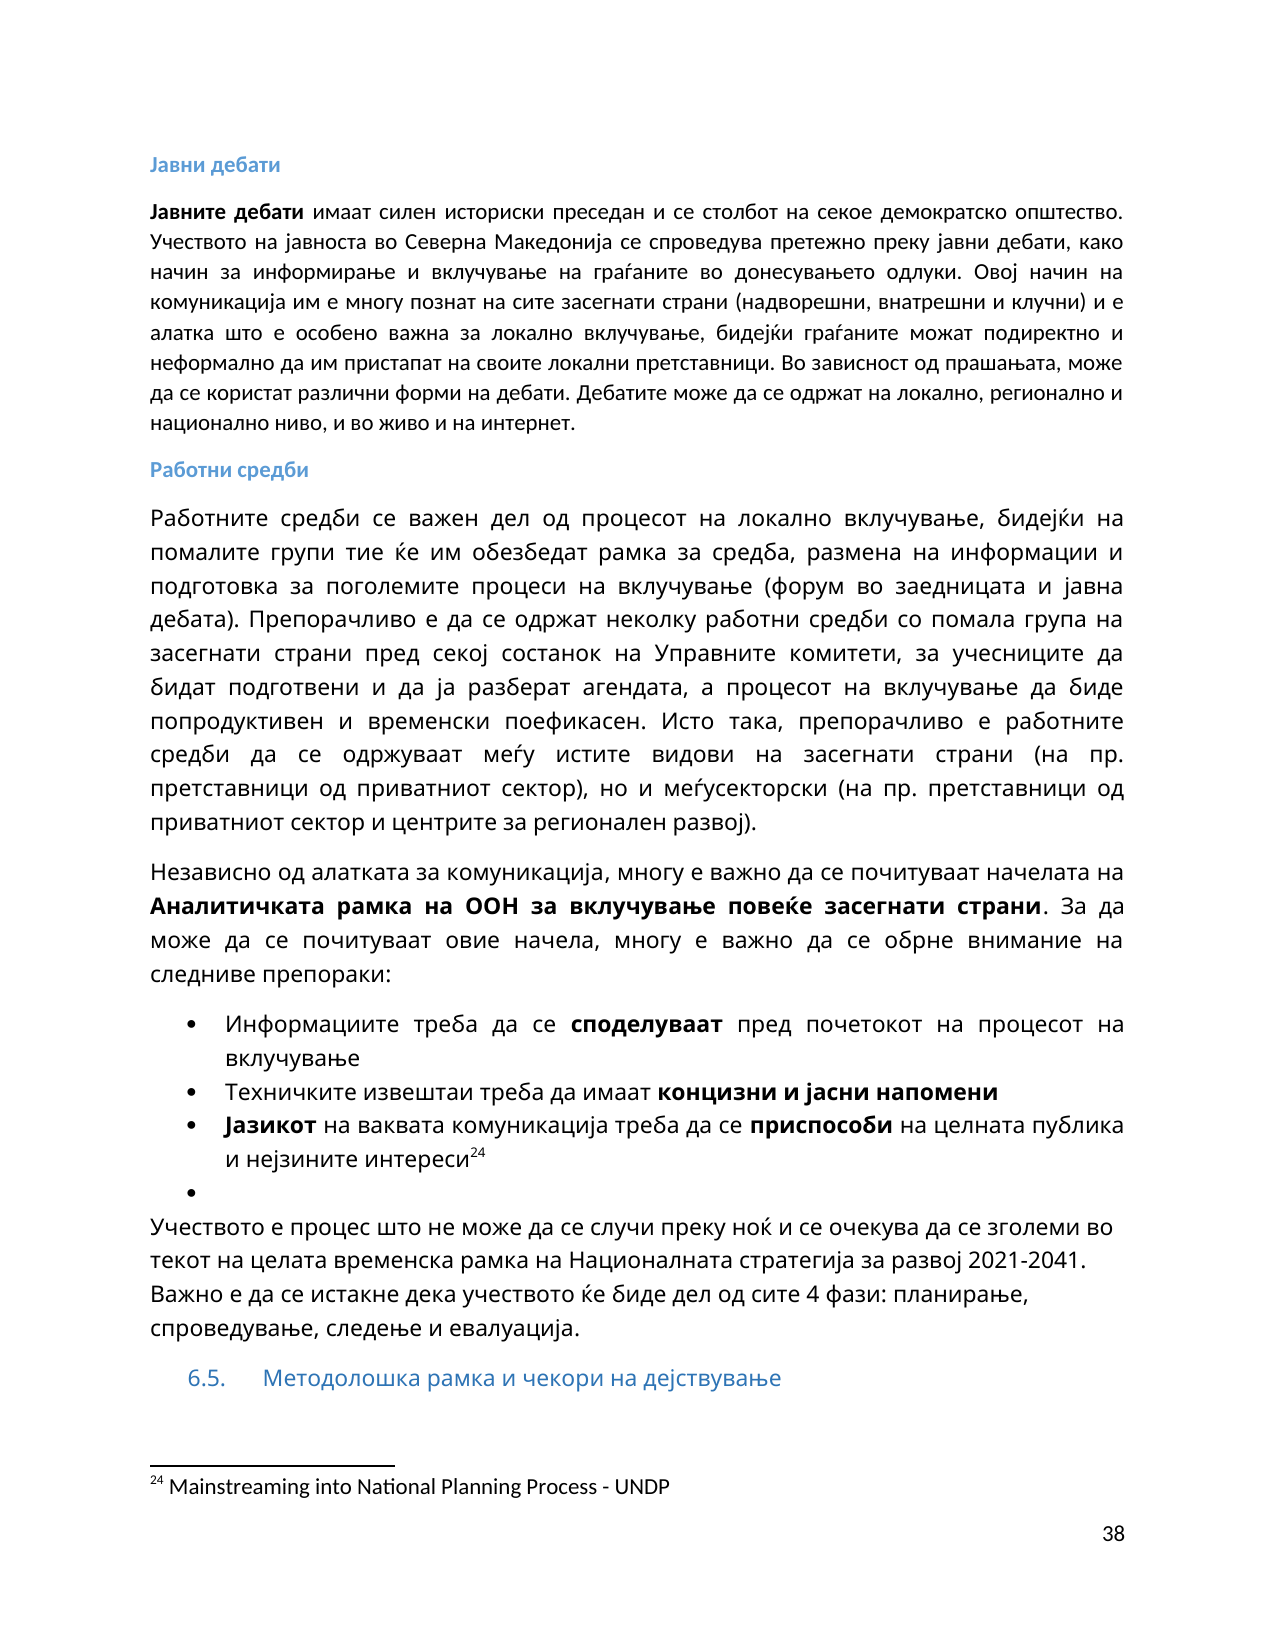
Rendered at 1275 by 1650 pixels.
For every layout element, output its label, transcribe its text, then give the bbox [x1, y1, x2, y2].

list Јазикот на ваквата комуникација треба да се приспособи на целната публика и нејзините интереси [187, 1109, 1125, 1174]
text Јавни дебати [150, 150, 1125, 178]
text Учеството е процес што не може да се случи преку ноќ и се очекува да се зголеми во текот на целата временска рамка на Националната стратегија за развој 2021-2041. Важно е да се истакне дека учеството ќе биде дел од сите 4 фази: планирање, спроведување, следење и евалуација. [150, 1210, 1125, 1343]
text Работни средби [150, 455, 1125, 483]
text Јавните дебати имаат силен историски преседан и се столбот на секое демократско општество. Учеството на јавноста во Северна Македонија се спроведува претежно преку јавни дебати, како начин за информирање и вклучување на граѓаните во донесувањето одлуки. Овој начин на комуникација им е многу познат на сите засегнати страни (надворешни, внатрешни и клучни) и е алатка што е особено важна за локално вклучување, бидејќи граѓаните можат подиректно и неформално да им пристапат на своите локални претставници. Во зависност од прашањата, може да се користат различни форми на дебати. Дебатите може да се одржат на локално, регионално и национално ниво, и во живо и на интернет. [150, 197, 1125, 436]
list Техничките извештаи треба да имаат концизни и јасни напомени [187, 1075, 1125, 1107]
text Работните средби се важен дел од процесот на локално вклучување, бидејќи на помалите групи тие ќе им обезбедат рамка за средба, размена на информации и подготовка за поголемите процеси на вклучување (форум во заедницата и јавна дебата). Препорачливо е да се одржат неколку работни средби со помала група на засегнати страни пред секој состанок на Управните комитети, за учесниците да бидат подготвени и да ја разберат агендата, а процесот на вклучување да биде попродуктивен и временски поефикасен. Исто така, препорачливо е работните средби да се одржуваат меѓу истите видови на засегнати страни (на пр. претставници од приватниот сектор), но и меѓусекторски (на пр. претставници од приватниот сектор и центрите за регионален развој). [150, 502, 1125, 837]
text Независно од алатката за комуникација, многу е важно да се почитуваат начелата на Аналитичката рамка на ООН за вклучување повеќе засегнати страни. За да може да се почитуваат овие начела, многу е важно да се обрне внимание на следниве препораки: [150, 856, 1125, 989]
list Методолошка рамка и чекори на дејствување [187, 1362, 1125, 1393]
list Информациите треба да се споделуваат пред почетокот на процесот на вклучување [187, 1008, 1125, 1073]
